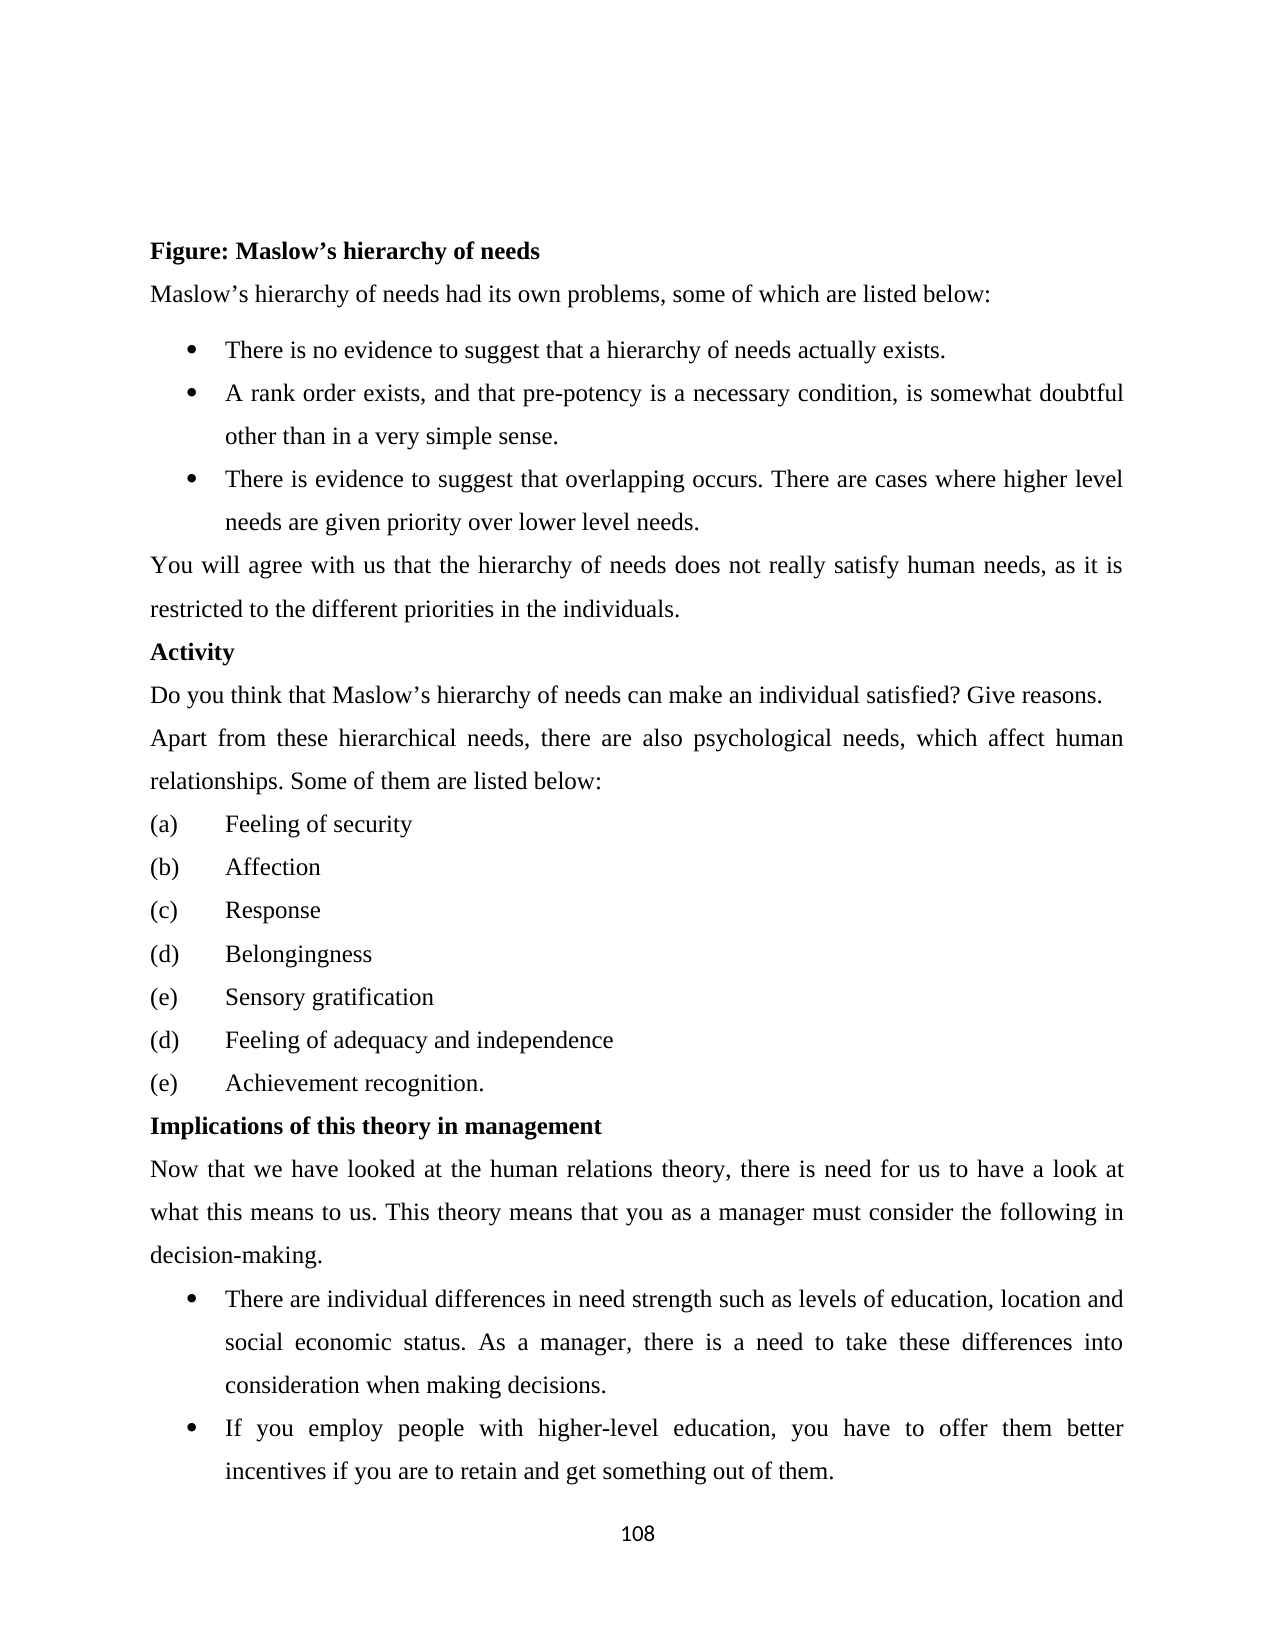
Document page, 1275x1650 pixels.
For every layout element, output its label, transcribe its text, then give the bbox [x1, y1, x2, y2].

text (e) Sensory gratification [150, 982, 1125, 1011]
list There are individual differences in need strength such as levels of education, location and social economic status. As a manager, there is a need to take these differences into consideration when making decisions. [187, 1284, 1125, 1399]
text Now that we have looked at the human relations theory, there is need for us to have a look at what this means to us. This theory means that you as a manager must consider the following in decision-making. [150, 1154, 1125, 1269]
text (e) Achievement recognition. [150, 1068, 1125, 1097]
text You will agree with us that the hierarchy of needs does not really satisfy human needs, as it is restricted to the different priorities in the individuals. [150, 551, 1125, 622]
text Activity [150, 637, 1125, 666]
text (d) Belongingness [150, 939, 1125, 967]
text (a) Feeling of security [150, 809, 1125, 838]
text (d) Feeling of adequacy and independence [150, 1025, 1125, 1054]
text Do you think that Maslow’s hierarchy of needs can make an individual satisfied? Give reasons. [150, 680, 1125, 709]
list If you employ people with higher-level education, you have to offer them better incentives if you are to retain and get something out of them. [187, 1413, 1125, 1485]
text Apart from these hierarchical needs, there are also psychological needs, which affect human relationships. Some of them are listed below: [150, 723, 1125, 795]
text Implications of this theory in management [150, 1111, 1125, 1140]
list A rank order exists, and that pre-potency is a necessary condition, is somewhat doubtful other than in a very simple sense. [187, 378, 1125, 450]
list There is evidence to suggest that overlapping occurs. There are cases where higher level needs are given priority over lower level needs. [187, 464, 1125, 536]
text Figure: Maslow’s hierarchy of needs [150, 236, 1125, 265]
text (c) Response [150, 896, 1125, 924]
text Maslow’s hierarchy of needs had its own problems, some of which are listed below: [150, 279, 1125, 308]
text (b) Affection [150, 852, 1125, 881]
list There is no evidence to suggest that a hierarchy of needs actually exists. [187, 335, 1125, 364]
